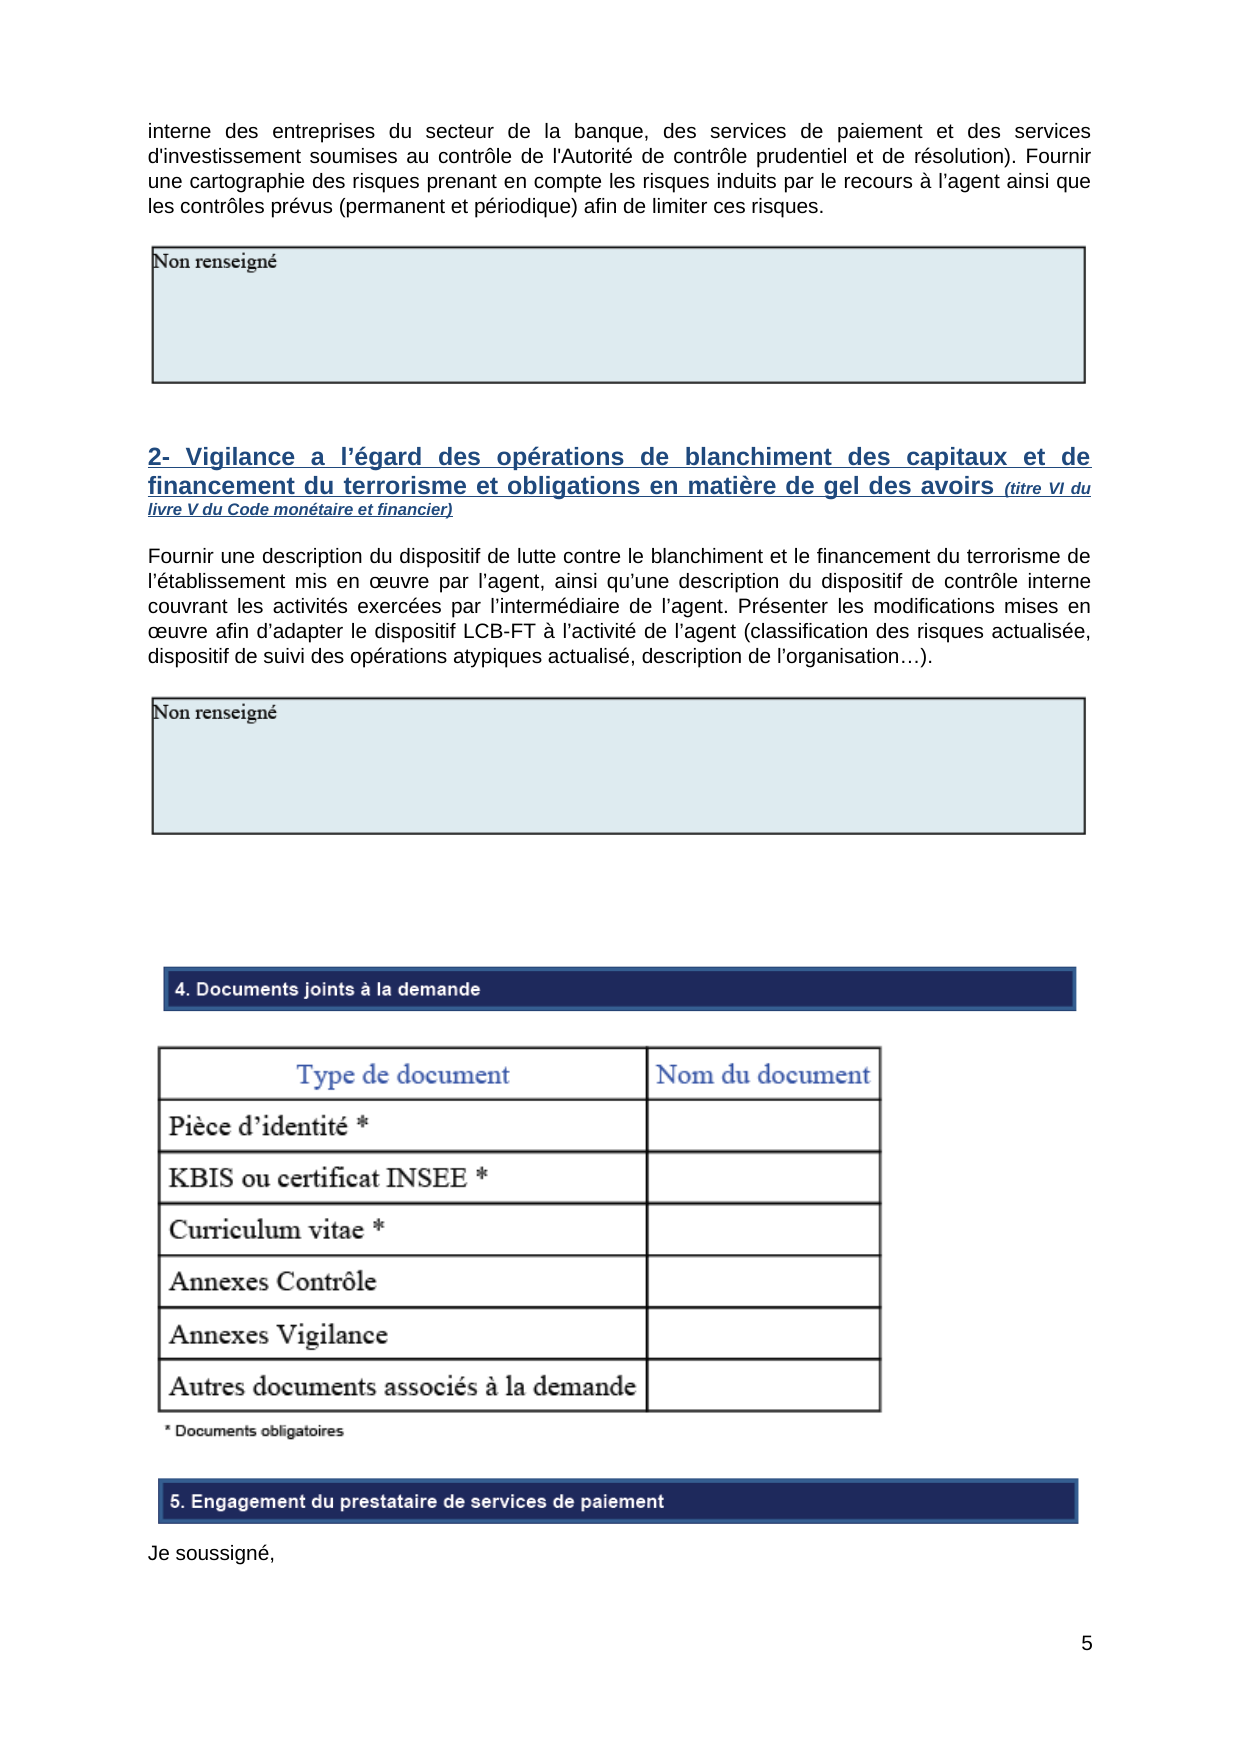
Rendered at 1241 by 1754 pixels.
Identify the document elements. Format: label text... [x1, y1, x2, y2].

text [148, 118, 1092, 218]
picture [147, 242, 1093, 392]
picture [147, 692, 1093, 843]
picture [147, 939, 1093, 1452]
text Je soussigné, [148, 1541, 1092, 1565]
text 2- Vigilance a l’égard des opérations de blanchiment des capitaux et de financement du terrorisme et obligations en matière de gel des avoirs (titre VI du livre V du Code monétaire et financier) [148, 442, 1092, 467]
picture [147, 1475, 1093, 1541]
text Fournir une description du dispositif de lutte contre le blanchiment et le financement du terrorisme de l’établissement mis en œuvre par l’agent, ainsi qu’une description du dispositif de contrôle interne couvrant les activités exercées par l’intermédiaire de l’agent. Présenter les modifications mises en œuvre afin d’adapter le dispositif LCB-FT à l’activité de l’agent (classification des risques actualisée, dispositif de suivi des opérations atypiques actualisé, description de l’organisation…). [148, 544, 1092, 669]
text 2- Vigilance a l’égard des opérations de blanchiment des capitaux et de financement du terrorisme et obligations en matière de gel des avoirs (titre VI du livre V du Code monétaire et financier) [148, 468, 1092, 519]
